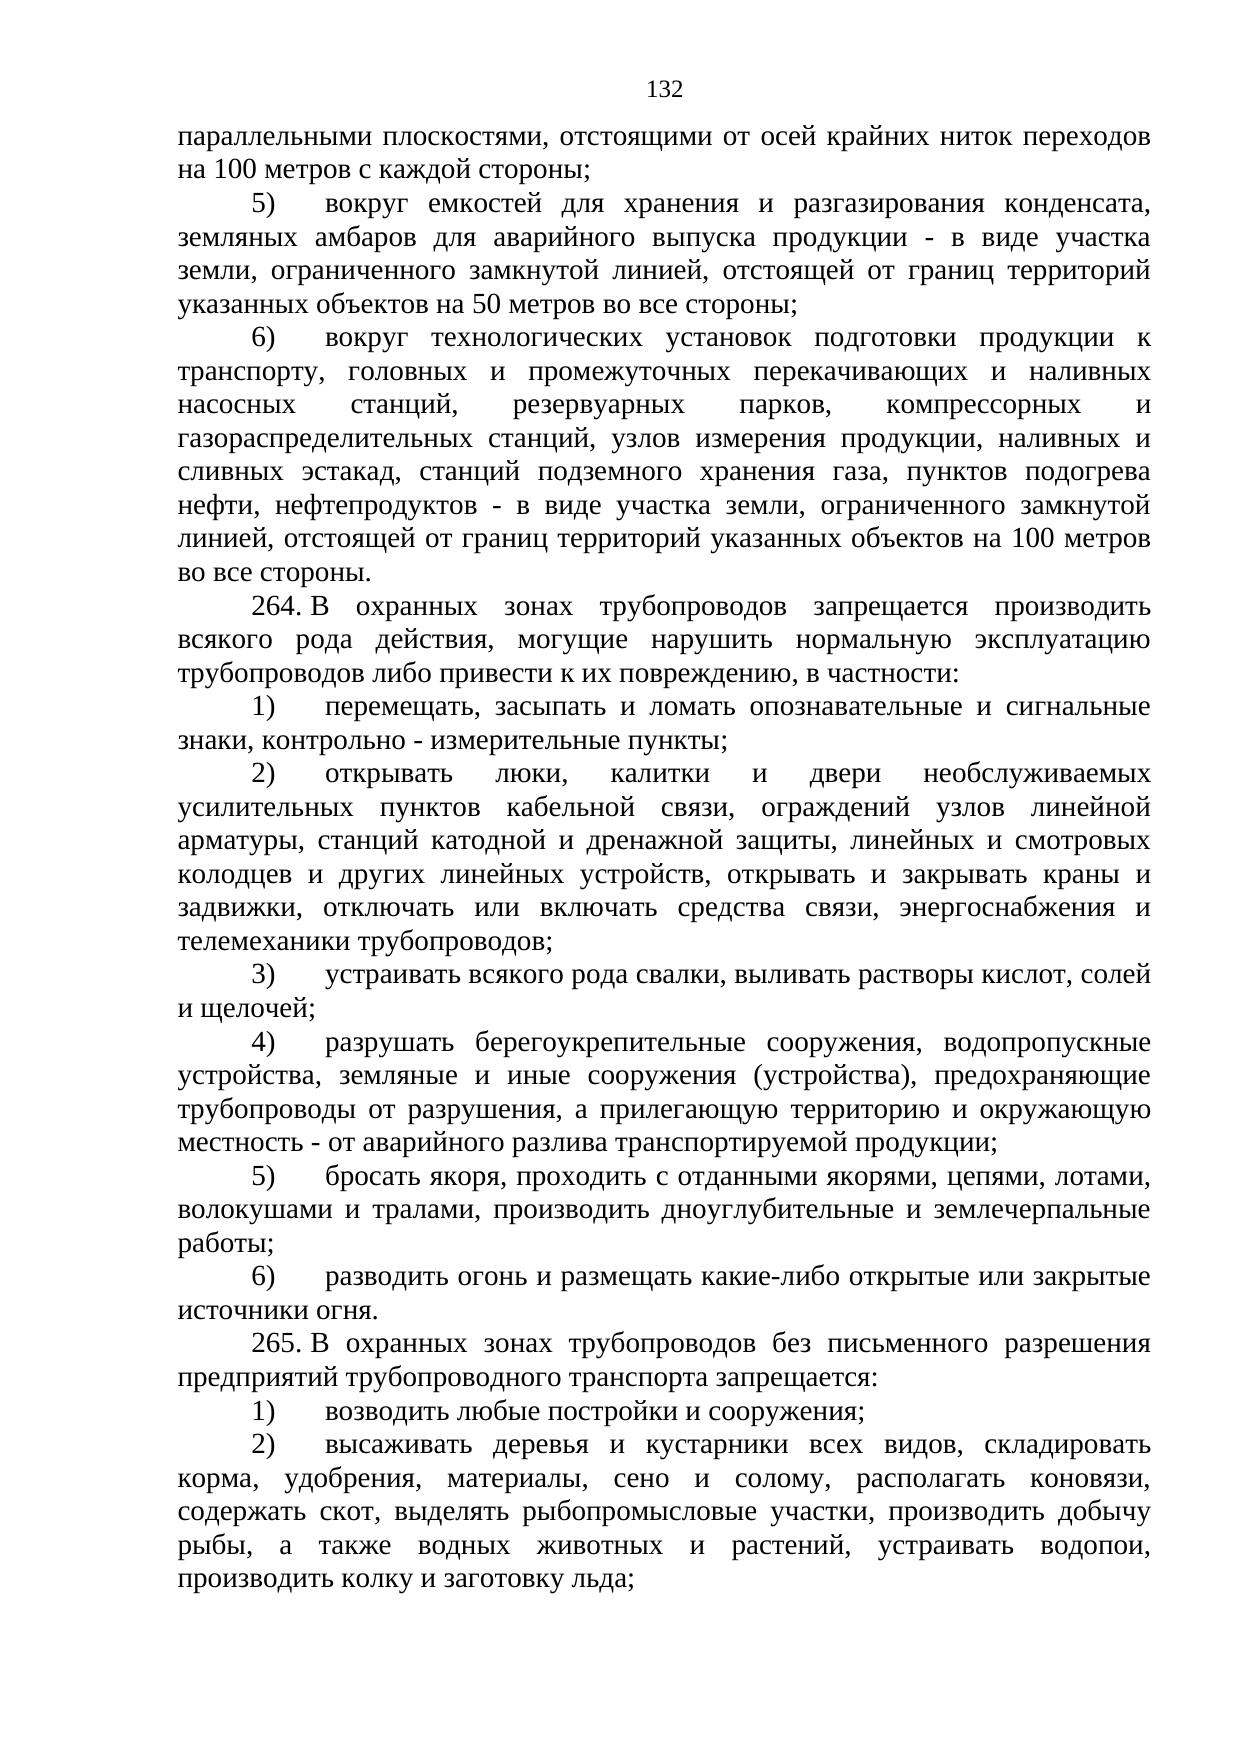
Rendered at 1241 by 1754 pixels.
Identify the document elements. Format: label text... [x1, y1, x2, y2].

list вокруг емкостей для хранения и разгазирования конденсата, земляных амбаров для аварийного выпуска продукции - в виде участка земли, ограниченного замкнутой линией, отстоящей от границ территорий указанных объектов на 50 метров во все стороны; [177, 185, 1152, 319]
list перемещать, засыпать и ломать опознавательные и сигнальные знаки, контрольно - измерительные пункты; [177, 688, 1152, 755]
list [177, 118, 1152, 185]
list бросать якоря, проходить с отданными якорями, цепями, лотами, волокушами и тралами, производить дноуглубительные и землечерпальные работы; [177, 1158, 1152, 1258]
list разрушать берегоукрепительные сооружения, водопропускные устройства, земляные и иные сооружения (устройства), предохраняющие трубопроводы от разрушения, а прилегающую территорию и окружающую местность - от аварийного разлива транспортируемой продукции; [177, 1024, 1152, 1158]
list В охранных зонах трубопроводов без письменного разрешения предприятий трубопроводного транспорта запрещается: [177, 1326, 1152, 1393]
list высаживать деревья и кустарники всех видов, складировать корма, удобрения, материалы, сено и солому, располагать коновязи, содержать скот, выделять рыбопромысловые участки, производить добычу рыбы, а также водных животных и растений, устраивать водопои, производить колку и заготовку льда; [177, 1426, 1152, 1594]
list В охранных зонах трубопроводов запрещается производить всякого рода действия, могущие нарушить нормальную эксплуатацию трубопроводов либо привести к их повреждению, в частности: [177, 588, 1152, 688]
list открывать люки, калитки и двери необслуживаемых усилительных пунктов кабельной связи, ограждений узлов линейной арматуры, станций катодной и дренажной защиты, линейных и смотровых колодцев и других линейных устройств, открывать и закрывать краны и задвижки, отключать или включать средства связи, энергоснабжения и телемеханики трубопроводов; [177, 755, 1152, 957]
list устраивать всякого рода свалки, выливать растворы кислот, солей и щелочей; [177, 957, 1152, 1024]
list разводить огонь и размещать какие-либо открытые или закрытые источники огня. [177, 1258, 1152, 1326]
list возводить любые постройки и сооружения; [177, 1393, 1152, 1426]
list вокруг технологических установок подготовки продукции к транспорту, головных и промежуточных перекачивающих и наливных насосных станций, резервуарных парков, компрессорных и газораспределительных станций, узлов измерения продукции, наливных и сливных эстакад, станций подземного хранения газа, пунктов подогрева нефти, нефтепродуктов - в виде участка земли, ограниченного замкнутой линией, отстоящей от границ территорий указанных объектов на 100 метров во все стороны. [177, 319, 1152, 588]
